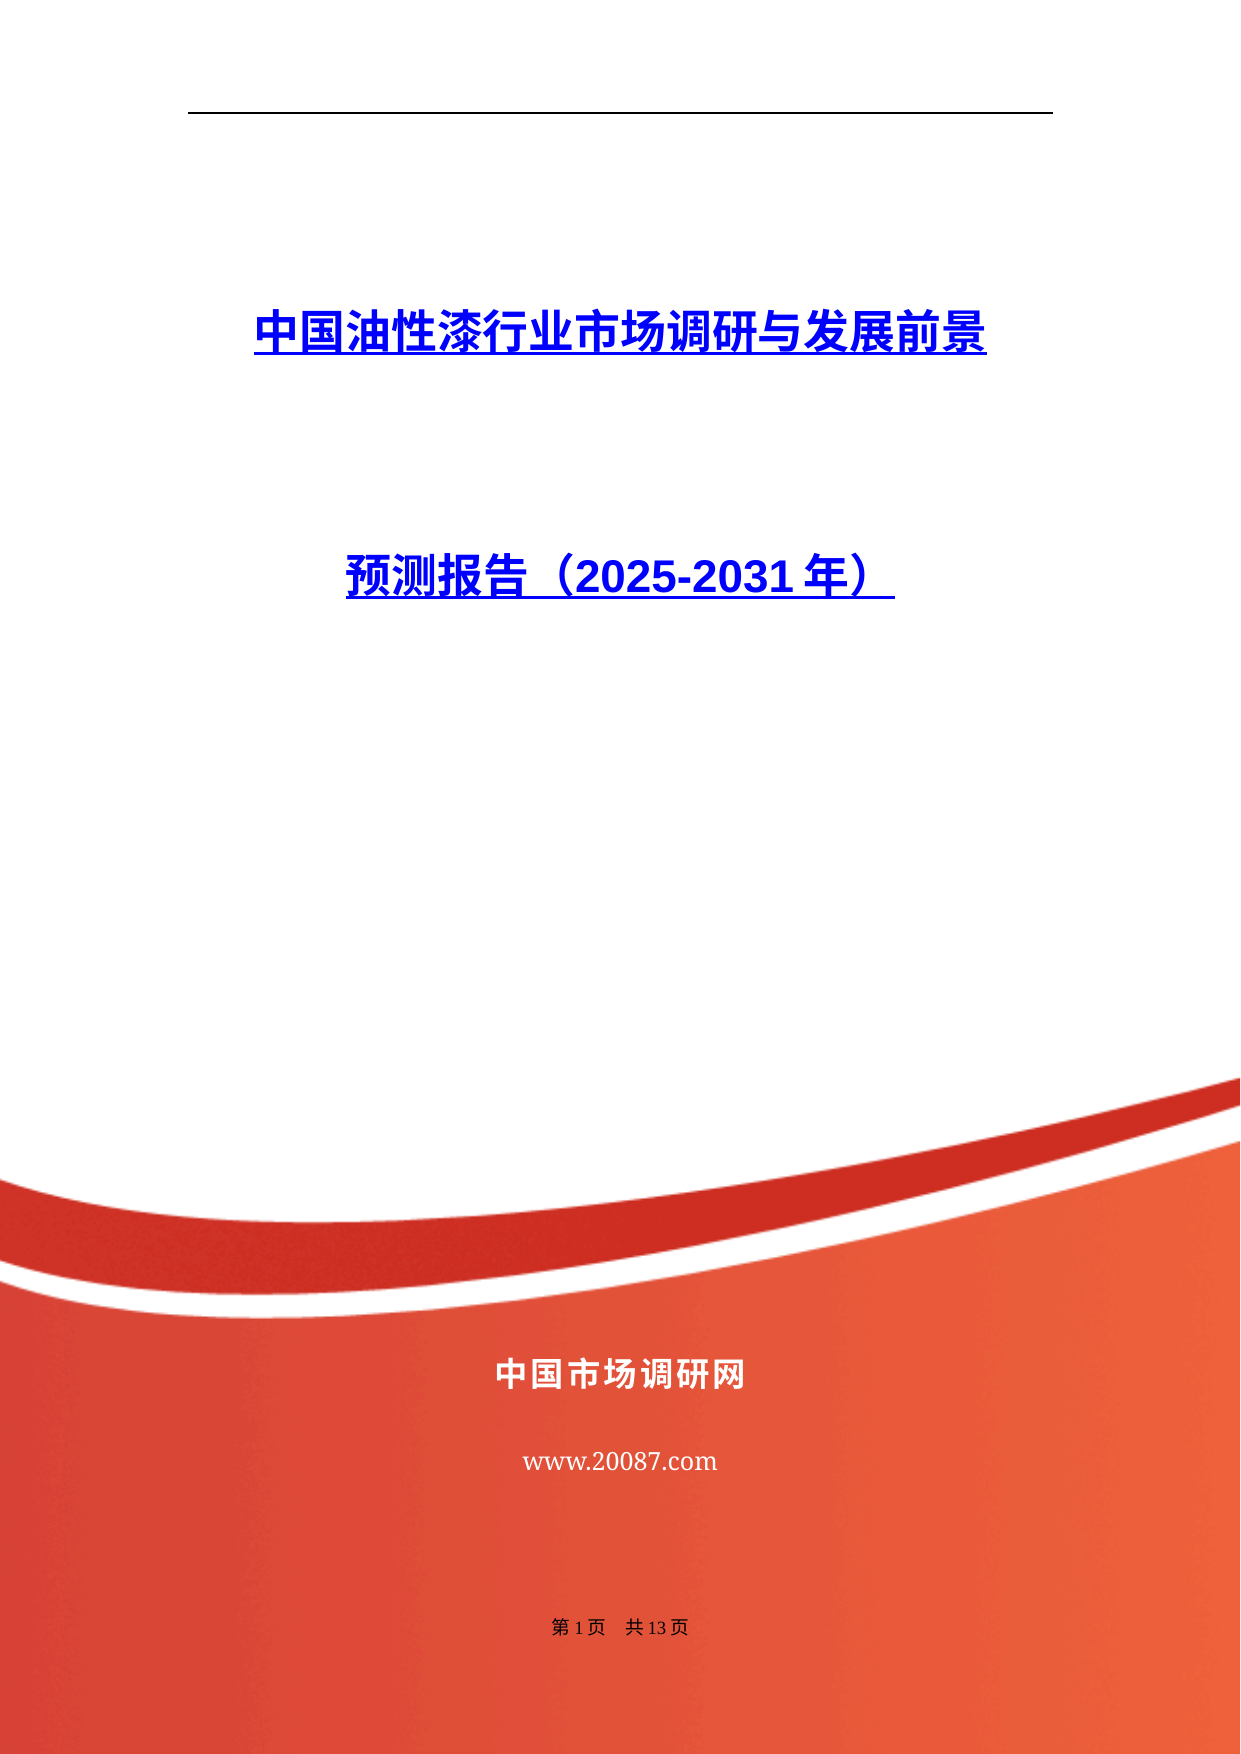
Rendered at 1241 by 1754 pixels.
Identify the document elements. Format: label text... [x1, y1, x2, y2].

text www.20087.com [187, 1428, 1053, 1493]
subtitle 中国市场调研网 [187, 1339, 1053, 1404]
picture [0, 1006, 1241, 1754]
table_header 中国油性漆行业市场调研与发展前景预测报告（2025-2031年） [188, 207, 1053, 773]
